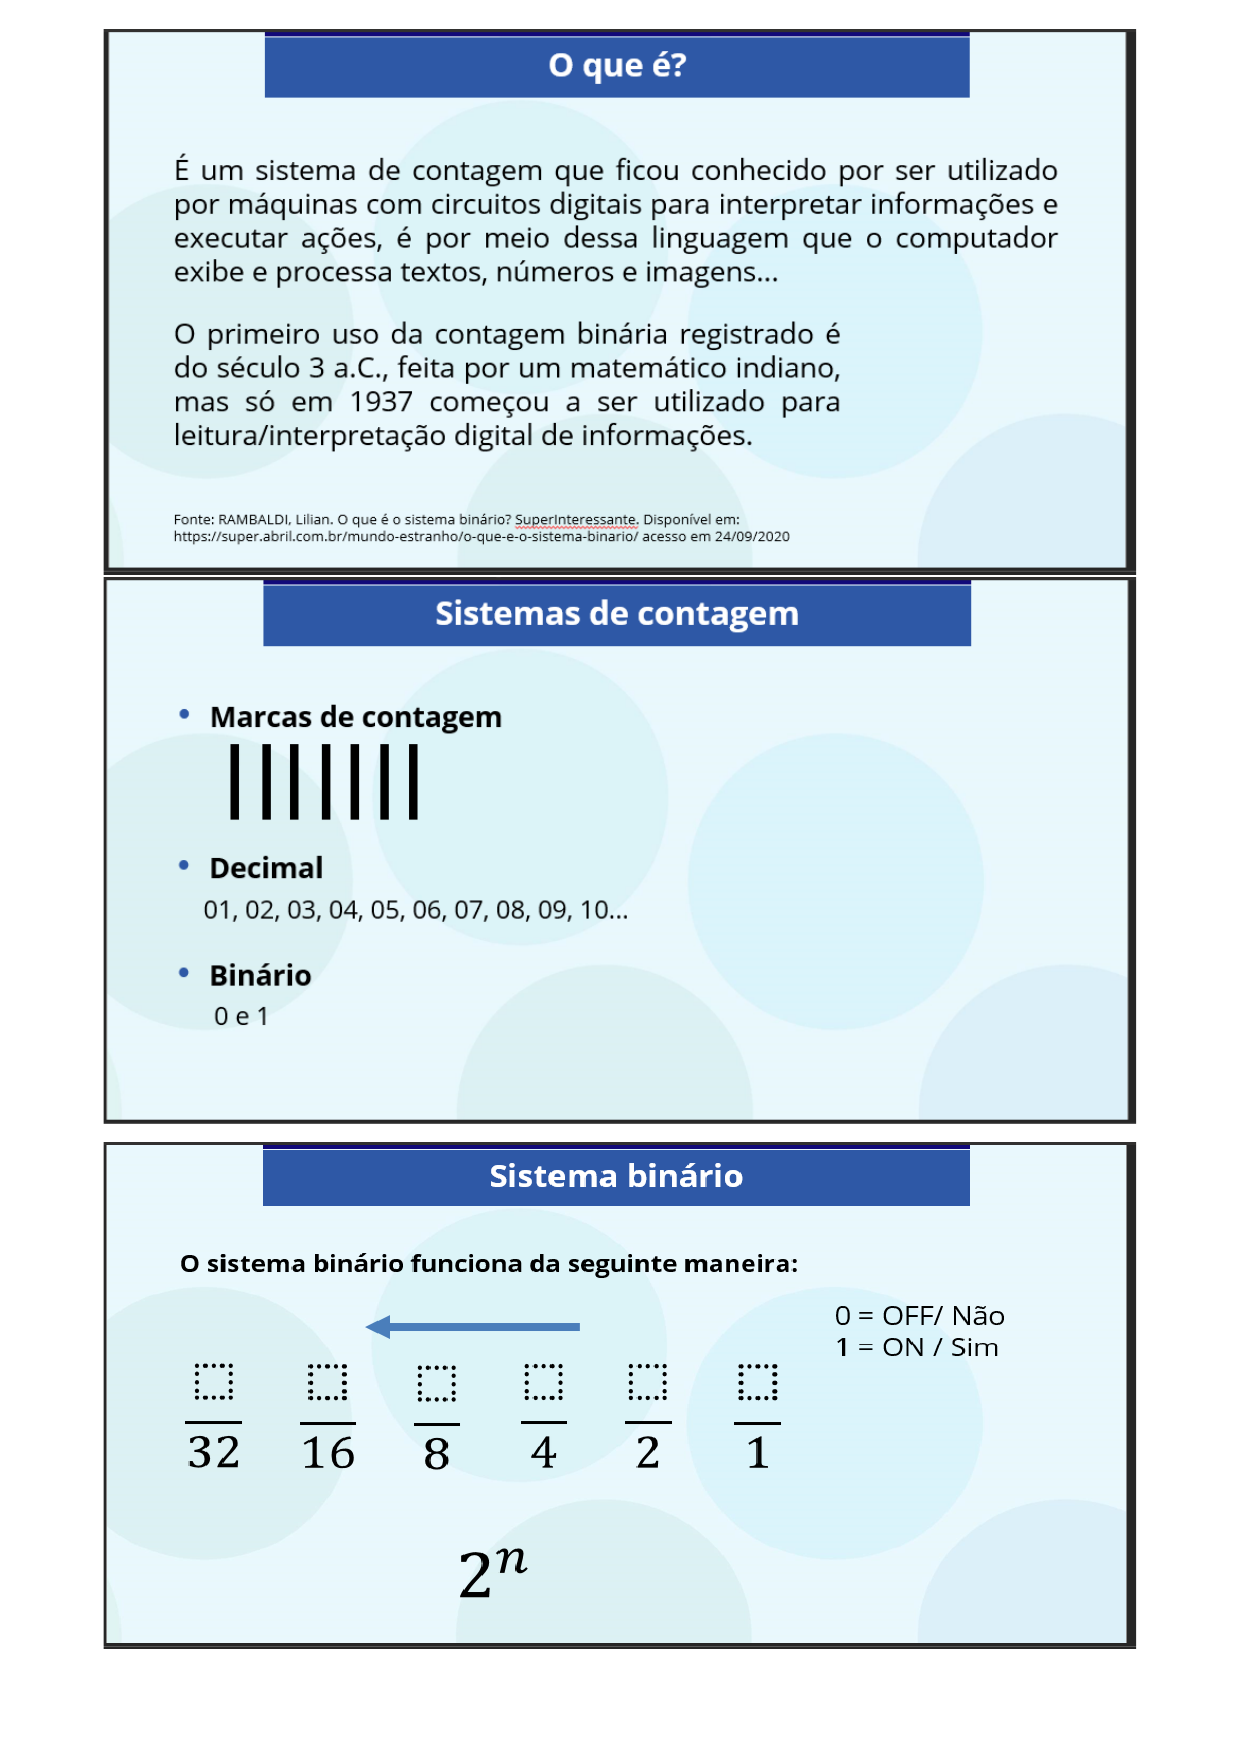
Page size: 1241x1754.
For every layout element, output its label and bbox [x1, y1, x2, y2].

picture [103, 577, 1137, 1124]
picture [103, 29, 1137, 575]
picture [103, 1142, 1137, 1649]
